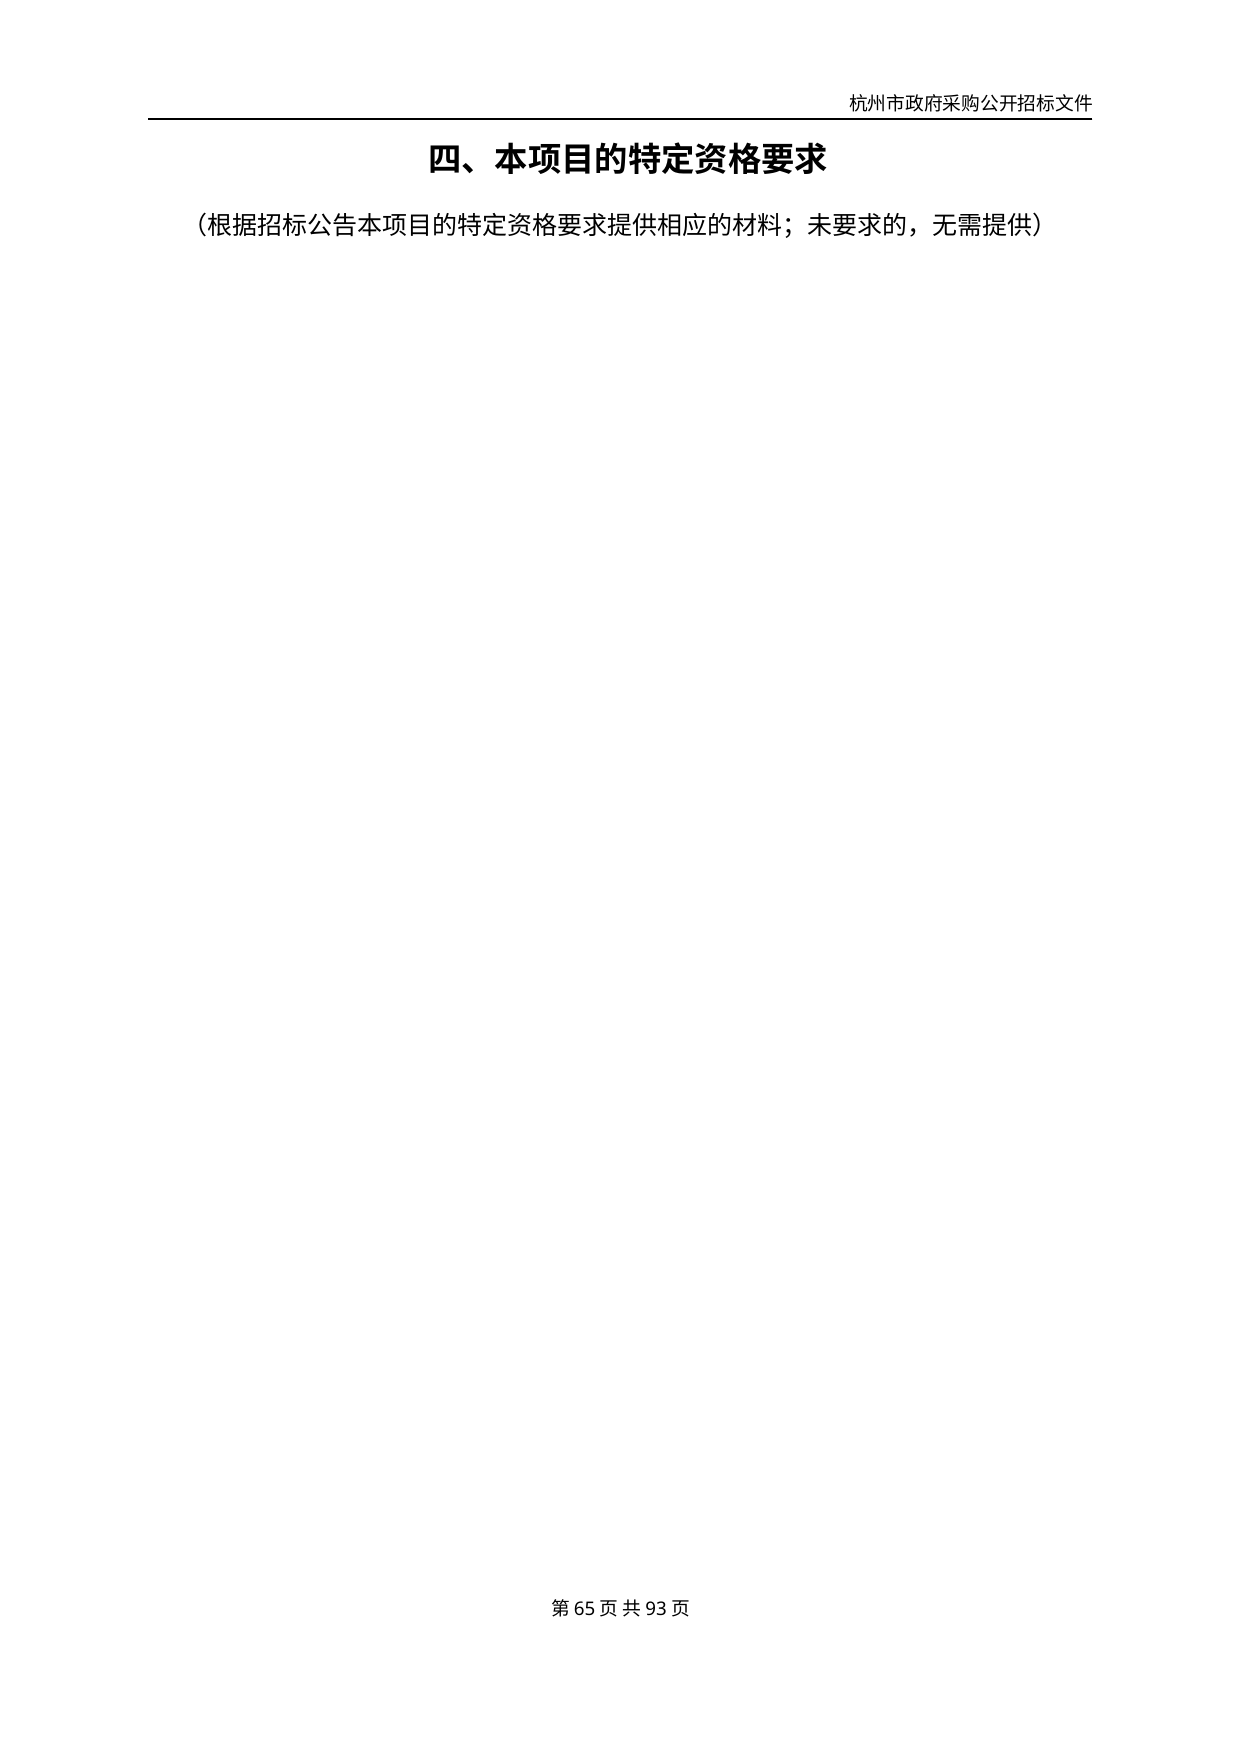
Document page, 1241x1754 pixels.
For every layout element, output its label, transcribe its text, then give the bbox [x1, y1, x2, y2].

text 四、本项目的特定资格要求 [163, 133, 1092, 181]
text （根据招标公告本项目的特定资格要求提供相应的材料；未要求的，无需提供） [148, 205, 1092, 241]
